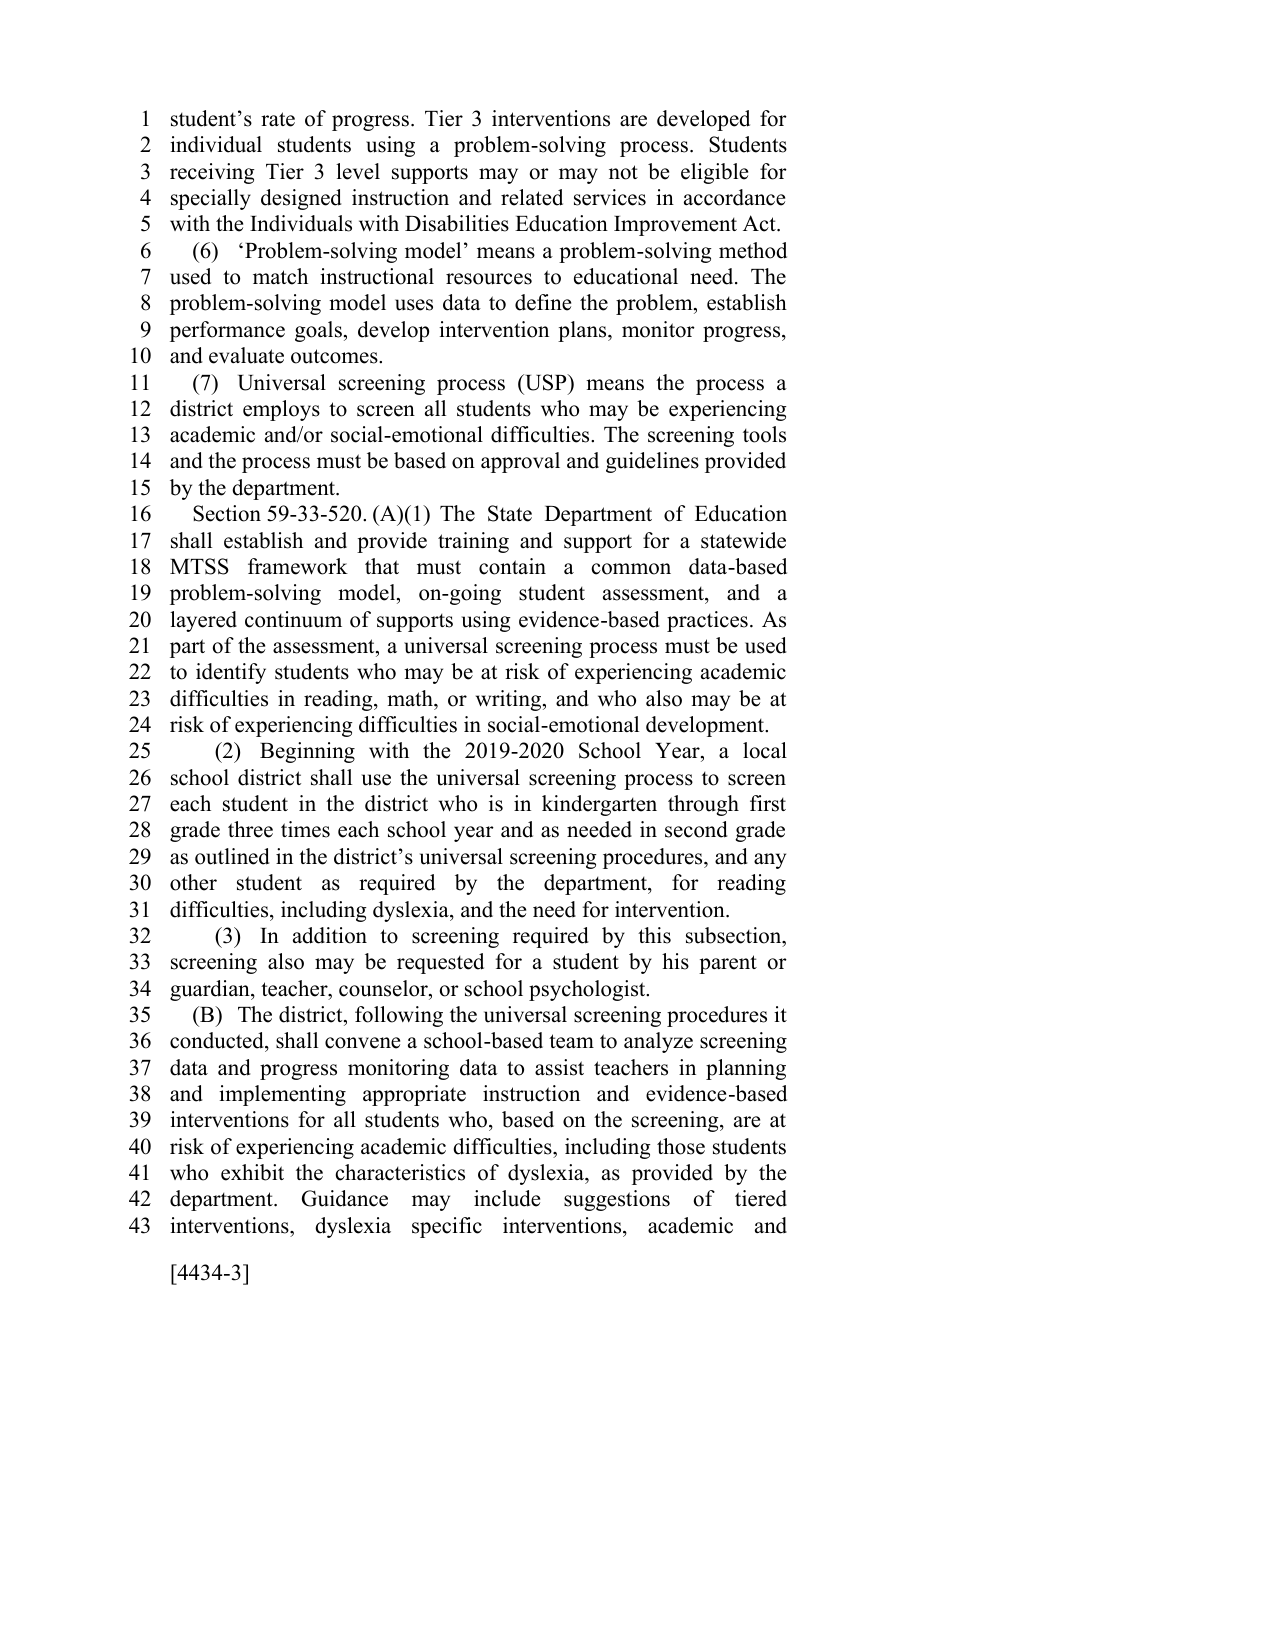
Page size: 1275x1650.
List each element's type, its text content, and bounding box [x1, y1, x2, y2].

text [169, 105, 787, 237]
text (3) In addition to screening required by this subsection, screening also may be requested for a student by his parent or guardian, teacher, counselor, or school psychologist. [169, 922, 787, 1001]
text (7) Universal screening process (USP) means the process a district employs to screen all students who may be experiencing academic and/or social-emotional difficulties. The screening tools and the process must be based on approval and guidelines provided by the department. [169, 368, 787, 500]
text Section 59-33-520. (A)(1) The State Department of Education shall establish and provide training and support for a statewide MTSS framework that must contain a common data-based problem-solving model, on-going student assessment, and a layered continuum of supports using evidence-based practices. As part of the assessment, a universal screening process must be used to identify students who may be at risk of experiencing academic difficulties in reading, math, or writing, and who also may be at risk of experiencing difficulties in social-emotional development. [169, 500, 787, 737]
text (6) ‘Problem-solving model’ means a problem-solving method used to match instructional resources to educational need. The problem-solving model uses data to define the problem, establish performance goals, develop intervention plans, monitor progress, and evaluate outcomes. [169, 237, 787, 368]
text (2) Beginning with the 2019-2020 School Year, a local school district shall use the universal screening process to screen each student in the district who is in kindergarten through first grade three times each school year and as needed in second grade as outlined in the district’s universal screening procedures, and any other student as required by the department, for reading difficulties, including dyslexia, and the need for intervention. [169, 737, 787, 922]
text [169, 1001, 787, 1238]
